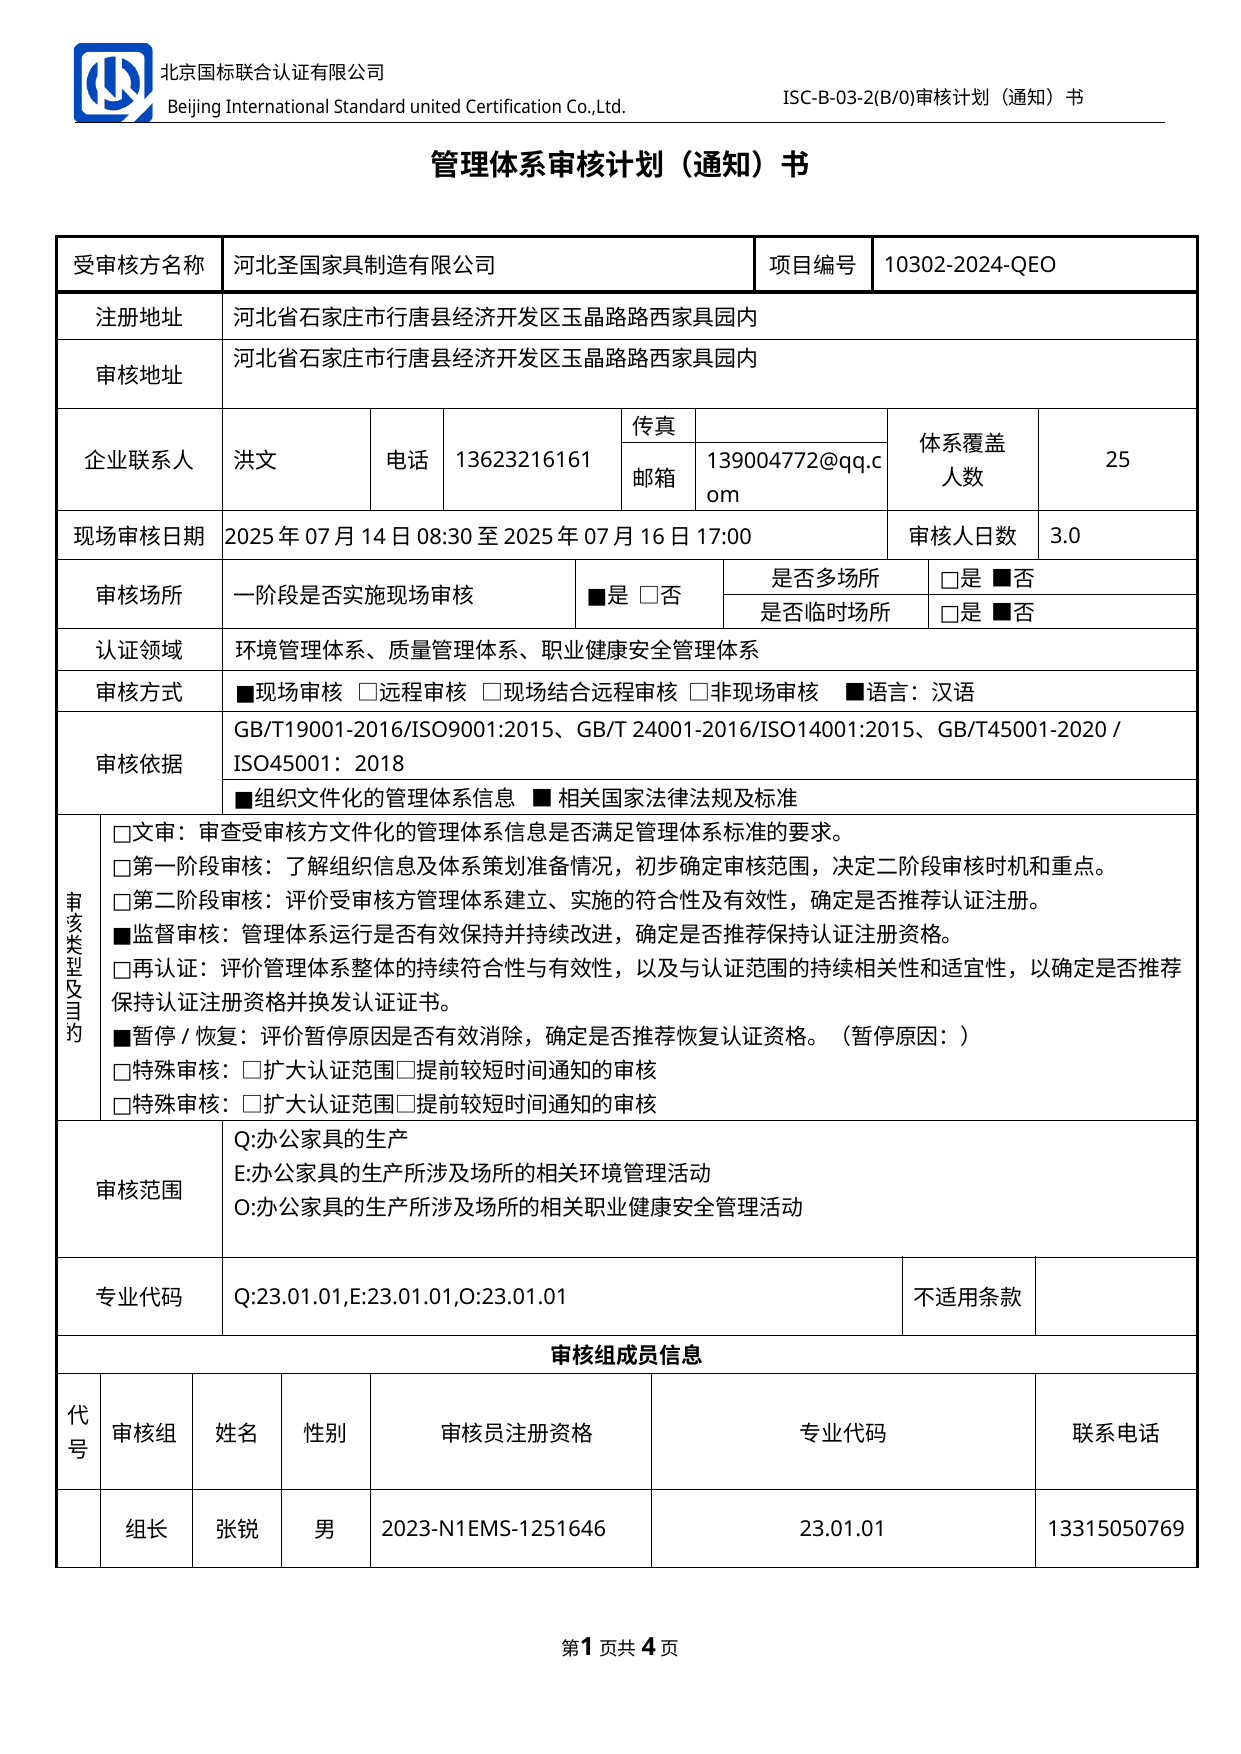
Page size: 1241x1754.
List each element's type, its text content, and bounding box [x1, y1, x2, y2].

table_cell 体系覆盖 人数 [888, 409, 1038, 510]
table_cell 是否多场所 [724, 560, 928, 593]
table_cell 是否临时场所 [724, 595, 928, 628]
table_cell [696, 409, 887, 442]
table_cell 13315050769 [1036, 1490, 1196, 1567]
table_header 项目编号 [756, 238, 871, 290]
table_cell [1036, 1258, 1196, 1335]
table_cell 不适用条款 [903, 1258, 1035, 1335]
table_cell 3.0 [1039, 511, 1196, 559]
table_cell 2023-N1EMS-1251646 [371, 1490, 651, 1567]
table_cell 电话 [371, 409, 443, 510]
table_cell 认证领域 [58, 629, 222, 669]
table_cell 性别 [282, 1374, 370, 1489]
table_cell ■现场审核 □远程审核 □现场结合远程审核 □非现场审核 ■语言：汉语 [223, 671, 1196, 711]
table_cell 传真 [622, 409, 695, 442]
table_cell □是 ■否 [929, 595, 1196, 628]
table_header 受审核方名称 [58, 238, 221, 290]
table_cell 审核依据 [58, 712, 222, 814]
table_cell GB/T19001-2016/ISO9001:2015、GB/T 24001-2016/ISO14001:2015、GB/T45001-2020 / ISO45001：2018 [223, 712, 1196, 779]
table_cell 河北省石家庄市行唐县经济开发区玉晶路路西家具园内 [223, 294, 1196, 339]
table_cell 审核员注册资格 [371, 1374, 651, 1489]
table_cell 洪文 [223, 409, 370, 510]
table_cell 审核组成员信息 [58, 1336, 1196, 1373]
table_header 10302-2024-QEO [874, 238, 1196, 290]
table_cell 环境管理体系、质量管理体系、职业健康安全管理体系 [223, 629, 1196, 669]
table_cell Q:办公家具的生产 E:办公家具的生产所涉及场所的相关环境管理活动 O:办公家具的生产所涉及场所的相关职业健康安全管理活动 [223, 1121, 1196, 1256]
table_cell 一阶段是否实施现场审核 [223, 560, 575, 628]
table_cell 专业代码 [652, 1374, 1035, 1489]
table_cell 审核范围 [58, 1121, 222, 1256]
text 管理体系审核计划（通知）书 [75, 129, 1165, 197]
table_cell 审核组 [101, 1374, 192, 1489]
table_cell 139004772@qq.com [696, 443, 887, 510]
table_cell 男 [282, 1490, 370, 1567]
table_cell 13623216161 [444, 409, 621, 510]
table_cell □是 ■否 [929, 560, 1196, 593]
table_cell 联系电话 [1036, 1374, 1196, 1489]
table_cell 审核人日数 [888, 511, 1038, 559]
table_cell 姓名 [193, 1374, 281, 1489]
table_cell 23.01.01 [652, 1490, 1035, 1567]
table_cell 企业联系人 [58, 409, 222, 510]
table_cell 审核方式 [58, 671, 222, 711]
table_cell 代号 [58, 1374, 100, 1489]
table_cell Q:23.01.01,E:23.01.01,O:23.01.01 [223, 1258, 902, 1335]
table_cell 审核类型及目的 [58, 815, 100, 1120]
table_cell 组长 [101, 1490, 192, 1567]
table_cell 审核地址 [58, 340, 222, 407]
table_cell 审核场所 [58, 560, 222, 628]
table_cell 注册地址 [58, 294, 222, 339]
table_cell 现场审核日期 [58, 511, 222, 559]
table_cell 邮箱 [622, 443, 695, 510]
table_cell 25 [1039, 409, 1196, 510]
table_cell [58, 1490, 100, 1567]
table_cell 河北省石家庄市行唐县经济开发区玉晶路路西家具园内 [223, 340, 1196, 407]
table_cell ■组织文件化的管理体系信息 ■ 相关国家法律法规及标准 [223, 780, 1196, 814]
table_cell □文审：审查受审核方文件化的管理体系信息是否满足管理体系标准的要求。 □第一阶段审核：了解组织信息及体系策划准备情况，初步确定审核范围，决定二阶段审核时机和重点。 □第二阶段审核：评价受审核方管理体系建立、实施的符合性及有效性，确定是否推荐认证注册。 ■监督审核：管理体系运行是否有效保持并持续改进，确定是否推荐保持认证注册资格。 □再认证：评价管理体系整体的持续符合性与有效性，以及与认证范围的持续相关性和适宜性，以确定是否推荐保持认证注册资格并换发认证证书。 ■暂停 / 恢复：评价暂停原因是否有效消除，确定是否推荐恢复认证资格。（暂停原因：） □特殊审核：□扩大认证范围□提前较短时间通知的审核 □特殊审核：□扩大认证范围□提前较短时间通知的审核 [101, 815, 1196, 1120]
table_cell 专业代码 [58, 1258, 222, 1335]
table_cell 2025年07月14日 08:30至2025年07月16日 17:00 [223, 511, 887, 559]
table_header 河北圣国家具制造有限公司 [224, 238, 753, 290]
picture [73, 43, 153, 123]
table_cell ■是 □否 [576, 560, 723, 628]
table_cell 张锐 [193, 1490, 281, 1567]
